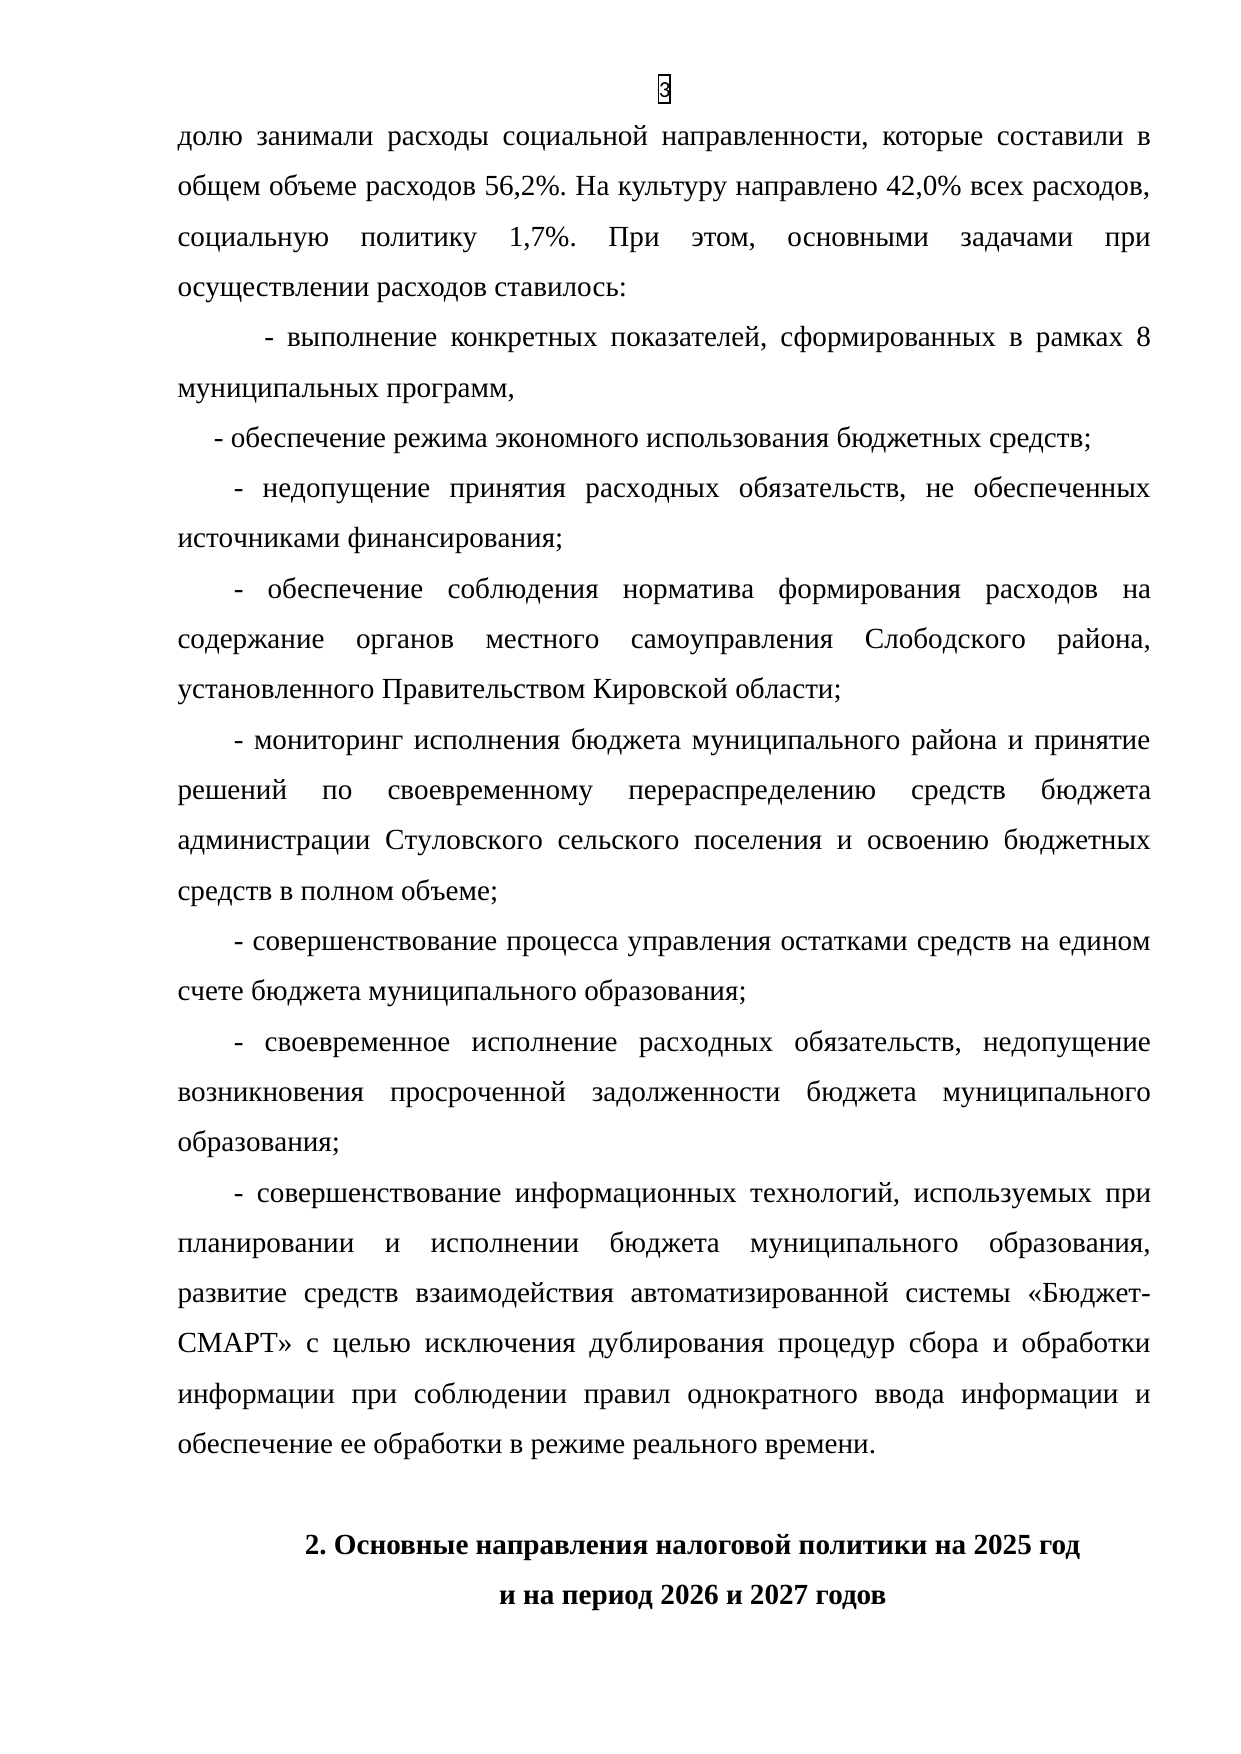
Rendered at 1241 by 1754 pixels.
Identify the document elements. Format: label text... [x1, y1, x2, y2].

text - обеспечение режима экономного использования бюджетных средств; [177, 420, 1152, 453]
text и на период 2026 и 2027 годов [177, 1577, 1152, 1611]
text - совершенствование процесса управления остатками средств на едином счете бюджета муниципального образования; [177, 923, 1152, 1007]
text - своевременное исполнение расходных обязательств, недопущение возникновения просроченной задолженности бюджета муниципального образования; [177, 1024, 1152, 1158]
text 2. Основные направления налоговой политики на 2025 год [177, 1527, 1152, 1560]
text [177, 118, 1152, 303]
text - совершенствование информационных технологий, используемых при планировании и исполнении бюджета муниципального образования, развитие средств взаимодействия автоматизированной системы «Бюджет-СМАРТ» с целью исключения дублирования процедур сбора и обработки информации при соблюдении правил однократного ввода информации и обеспечение ее обработки в режиме реального времени. [177, 1175, 1152, 1460]
text - мониторинг исполнения бюджета муниципального района и принятие решений по своевременному перераспределению средств бюджета администрации Стуловского сельского поселения и освоению бюджетных средств в полном объеме; [177, 722, 1152, 906]
text - недопущение принятия расходных обязательств, не обеспеченных источниками финансирования; [177, 470, 1152, 554]
text - обеспечение соблюдения норматива формирования расходов на содержание органов местного самоуправления Слободского района, установленного Правительством Кировской области; [177, 571, 1152, 705]
text - выполнение конкретных показателей, сформированных в рамках 8 муниципальных программ, [177, 319, 1152, 403]
